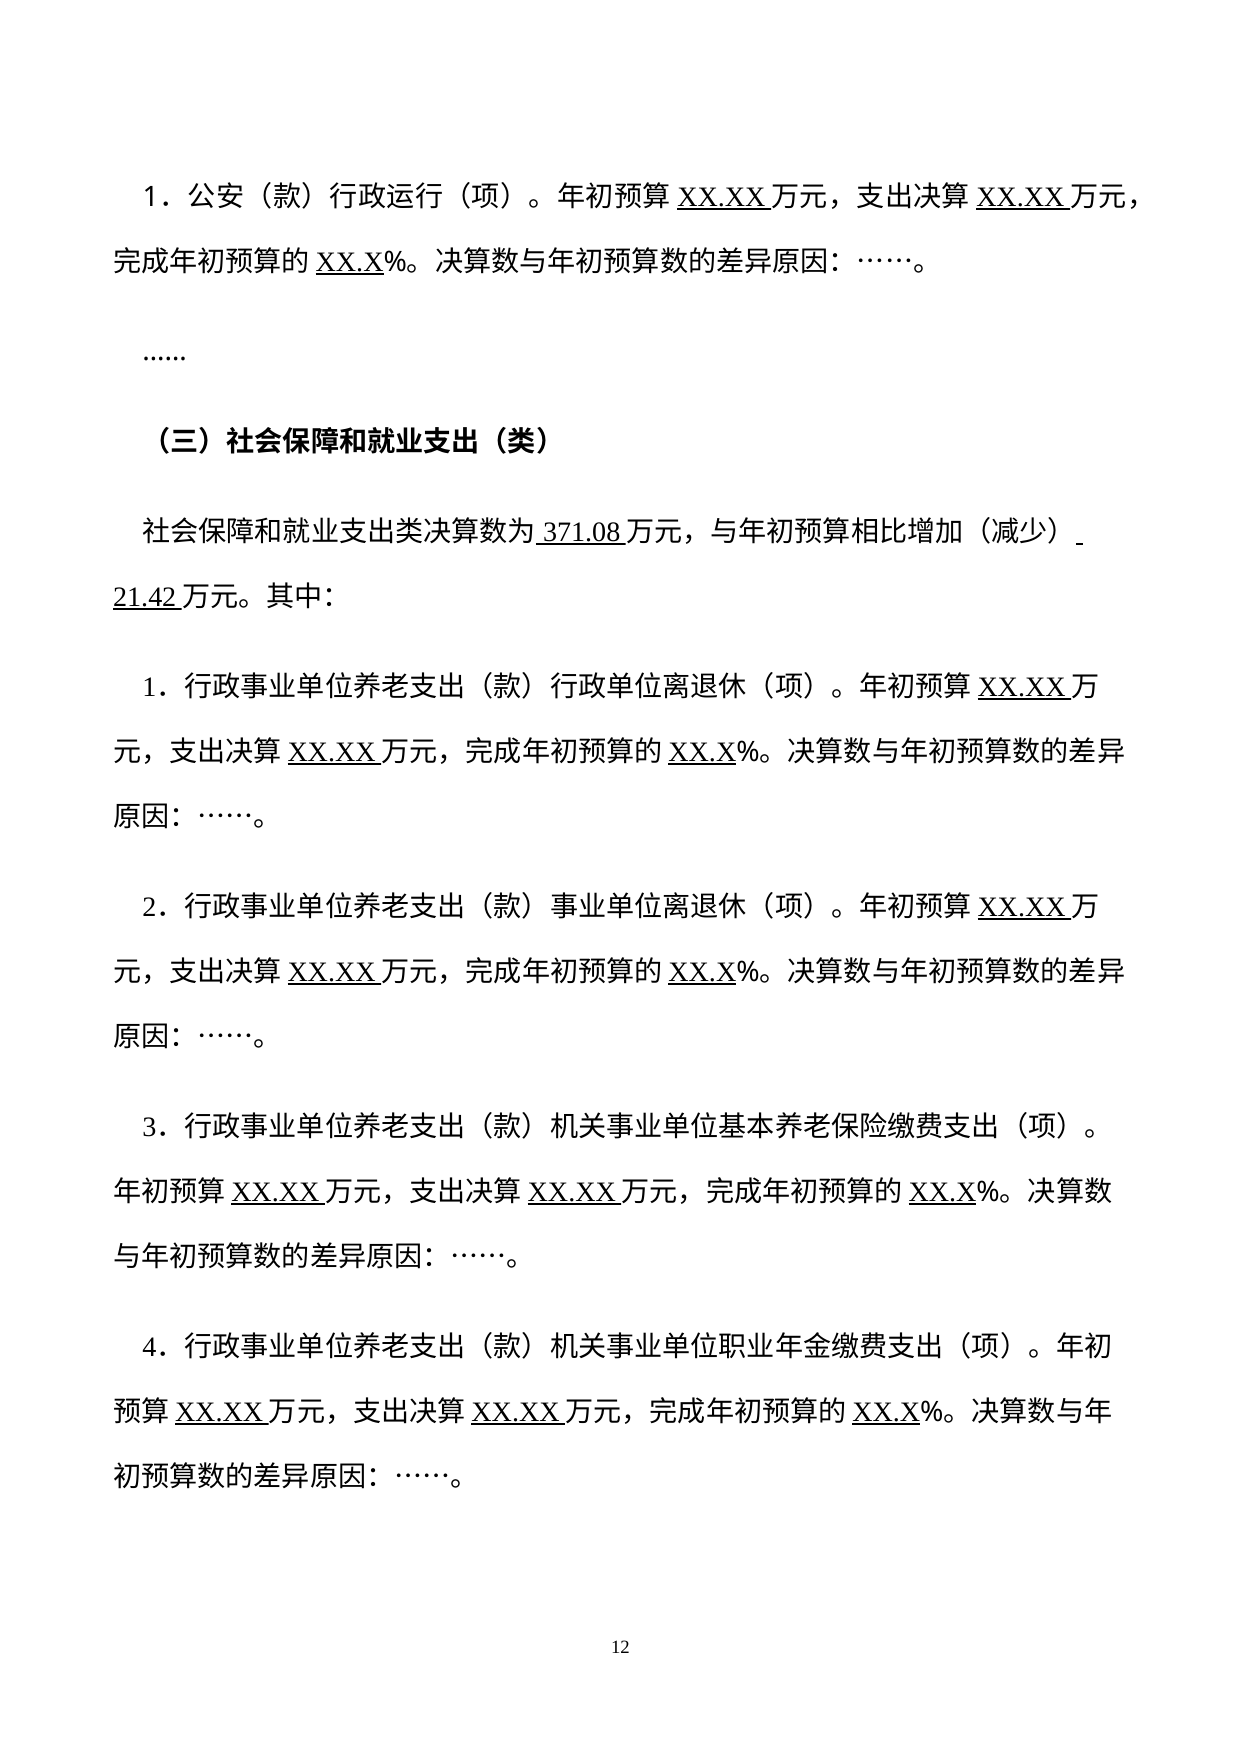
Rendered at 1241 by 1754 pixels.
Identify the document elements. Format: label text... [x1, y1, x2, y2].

text 1．行政事业单位养老支出（款）行政单位离退休（项）。年初预算XX.XX万元，支出决算XX.XX万元，完成年初预算的XX.X%。决算数与年初预算数的差异原因：……。 [113, 652, 1127, 847]
text 4．行政事业单位养老支出（款）机关事业单位职业年金缴费支出（项）。年初预算XX.XX万元，支出决算XX.XX万元，完成年初预算的XX.X%。决算数与年初预算数的差异原因：……。 [113, 1312, 1127, 1507]
text 1．公安（款）行政运行（项）。年初预算XX.XX万元，支出决算XX.XX万元，完成年初预算的XX.X%。决算数与年初预算数的差异原因：……。 [113, 162, 1127, 292]
text 3．行政事业单位养老支出（款）机关事业单位基本养老保险缴费支出（项）。年初预算XX.XX万元，支出决算XX.XX万元，完成年初预算的XX.X%。决算数与年初预算数的差异原因：……。 [113, 1092, 1127, 1287]
text 2．行政事业单位养老支出（款）事业单位离退休（项）。年初预算XX.XX万元，支出决算XX.XX万元，完成年初预算的XX.X%。决算数与年初预算数的差异原因：……。 [113, 872, 1127, 1067]
text …… [113, 317, 1127, 382]
text （三）社会保障和就业支出（类） [113, 407, 1127, 472]
text 社会保障和就业支出类决算数为 371.08万元，与年初预算相比增加（减少） 21.42万元。其中： [113, 497, 1127, 627]
